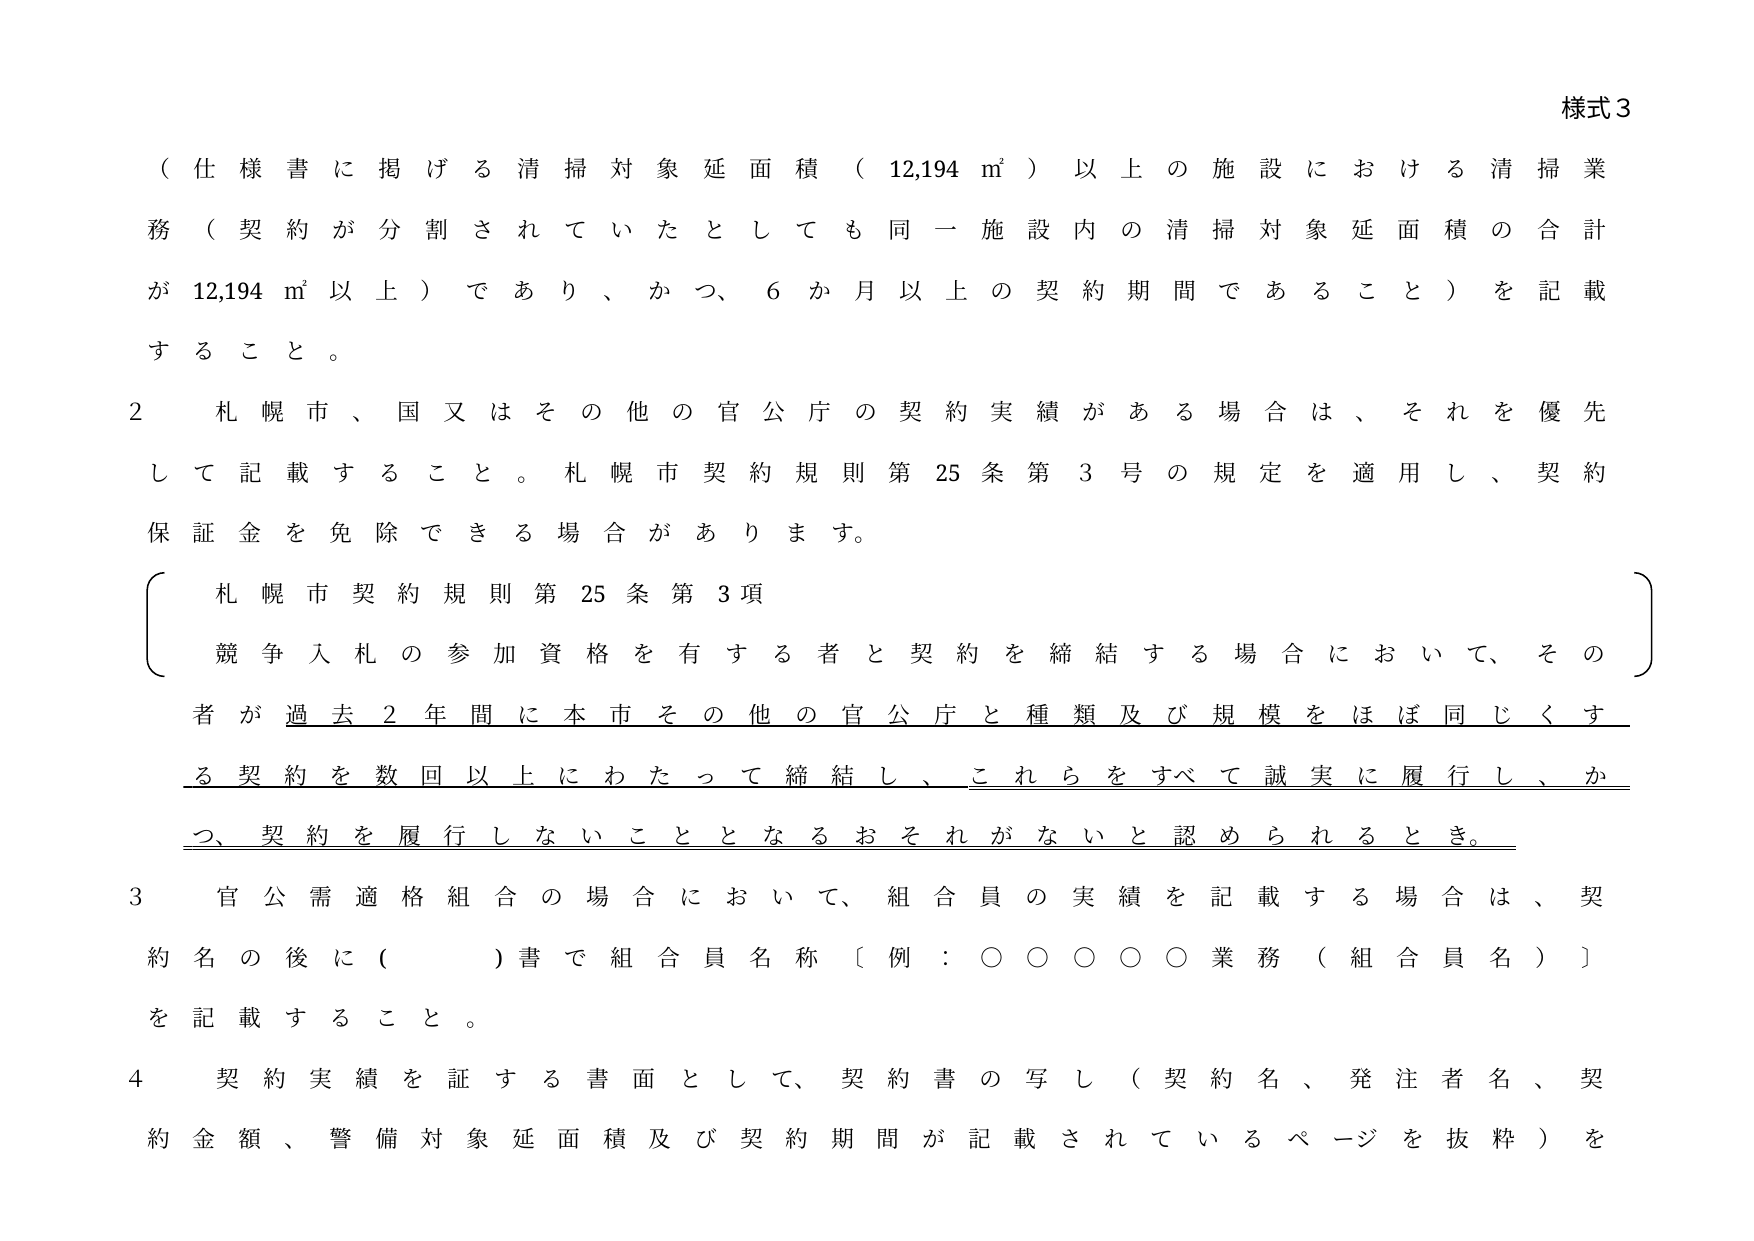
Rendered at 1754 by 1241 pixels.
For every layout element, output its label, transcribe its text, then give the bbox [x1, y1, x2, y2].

text 競争入札の参加資格を有する者と契約を締結する場合において、その者が過去２年間に本市その他の官公庁と種類及び規模をほぼ同じくする契約を数回以上にわたって締結し、これらをすべて誠実に履行し、かつ、契約を履行しないこととなるおそれがないと認められるとき。 [183, 623, 1630, 786]
text 札幌市契約規則第25条第3項 [124, 562, 1630, 623]
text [124, 138, 1630, 380]
text 競争入札の参加資格を有する者と契約を締結する場合において、その者が過去２年間に本市その他の官公庁と種類及び規模をほぼ同じくする契約を数回以上にわたって締結し、これらをすべて誠実に履行し、かつ、契約を履行しないこととなるおそれがないと認められるとき。 [183, 787, 1630, 865]
text ２ 札幌市、国又はその他の官公庁の契約実績がある場合は、それを優先して記載すること。札幌市契約規則第25条第３号の規定を適用し、契約保証金を免除できる場合があります。 [124, 380, 1630, 562]
text ３ 官公需適格組合の場合において、組合員の実績を記載する場合は、契約名の後に( )書で組合員名称〔例：○○○○○業務（組合員名）〕を記載すること。 [124, 865, 1630, 1047]
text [124, 1047, 1630, 1168]
